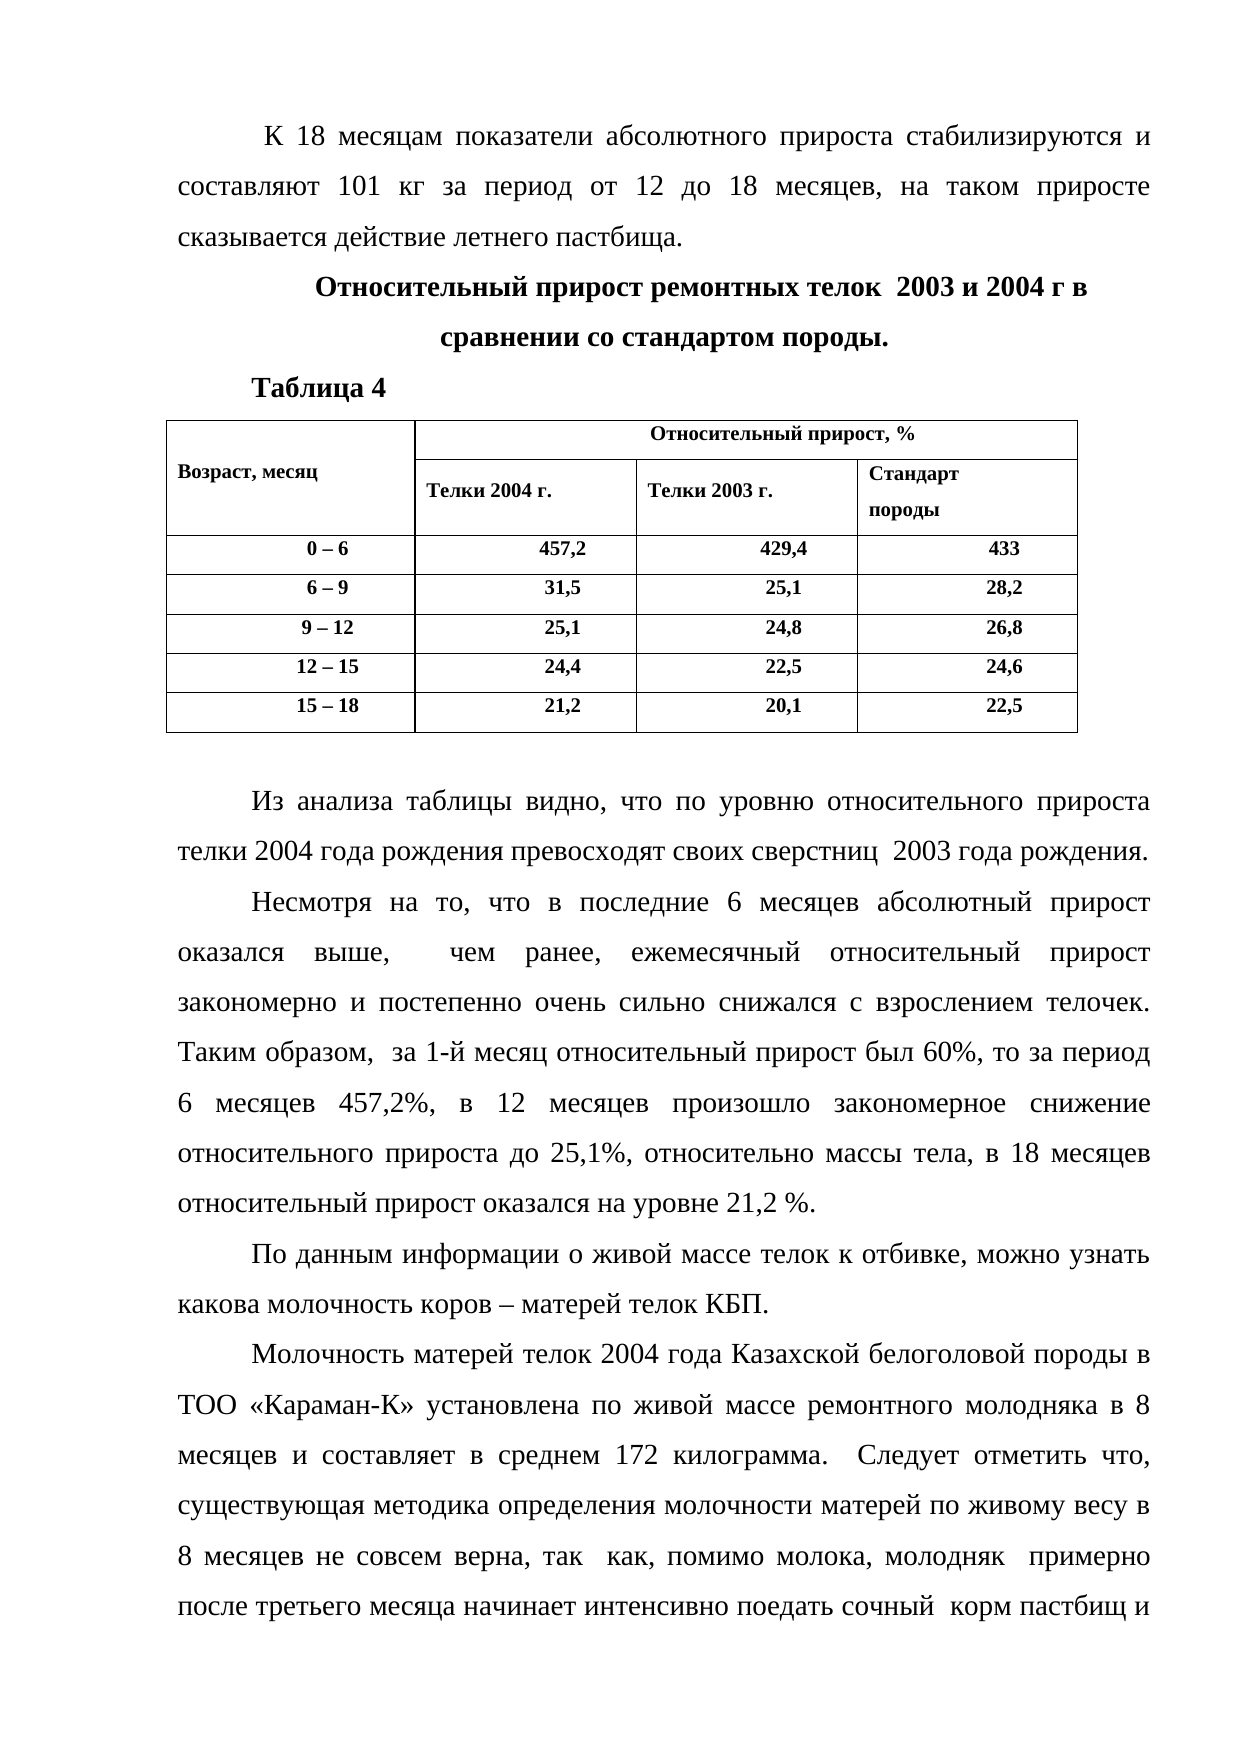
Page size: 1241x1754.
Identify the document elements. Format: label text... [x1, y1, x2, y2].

text Относительный прирост ремонтных телок 2003 и в сравнении со стандартом породы. [177, 269, 1152, 353]
table_cell 21,2 [416, 693, 636, 732]
table_cell 24,8 [637, 615, 857, 653]
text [177, 1336, 1152, 1622]
table_cell 20,1 [637, 693, 857, 732]
table_cell 22,5 [637, 654, 857, 692]
table_cell 429,4 [637, 536, 857, 574]
table_cell 15 – 18 [167, 693, 414, 732]
table_cell 22,5 [858, 693, 1077, 732]
table_cell Телки . [637, 460, 857, 535]
text К 18 месяцам показатели абсолютного прироста стабилизируются и составляют за период от 12 до 18 месяцев, на таком приросте сказывается действие летнего пастбища. [177, 118, 1152, 252]
table_cell 0 – 6 [167, 536, 414, 574]
text По данным информации о живой массе телок к отбивке, можно узнать какова молочность коров – матерей телок КБП. [177, 1236, 1152, 1320]
table_cell 6 – 9 [167, 575, 414, 613]
table_cell 28,2 [858, 575, 1077, 613]
table_cell 457,2 [416, 536, 636, 574]
text Несмотря на то, что в последние 6 месяцев абсолютный прирост оказался выше, чем ранее, ежемесячный относительный прирост закономерно и постепенно очень сильно снижался с взрослением телочек. Таким образом, за 1-й месяц относительный прирост был 60%, то за период 6 месяцев 457,2%, в 12 месяцев произошло закономерное снижение относительного прироста до 25,1%, относительно массы тела, в 18 месяцев относительный прирост оказался на уровне 21,2 %. [177, 884, 1152, 1219]
table_cell 24,4 [416, 654, 636, 692]
text Таблица 4 [177, 370, 1152, 403]
table_cell 31,5 [416, 575, 636, 613]
table_header Возраст, месяц [167, 421, 414, 535]
table_cell 433 [858, 536, 1077, 574]
table_cell 25,1 [637, 575, 857, 613]
text Из анализа таблицы видно, что по уровню относительного прироста телки 2004 года рождения превосходят своих сверстниц 2003 года рождения. [177, 783, 1152, 867]
table_cell Телки . [416, 460, 636, 535]
table_cell 25,1 [416, 615, 636, 653]
table_cell 9 – 12 [167, 615, 414, 653]
table_cell 24,6 [858, 654, 1077, 692]
table_cell Стандарт породы [858, 460, 1077, 535]
table_header Относительный прирост, % [416, 421, 1077, 459]
table_cell 12 – 15 [167, 654, 414, 692]
table_cell 26,8 [858, 615, 1077, 653]
